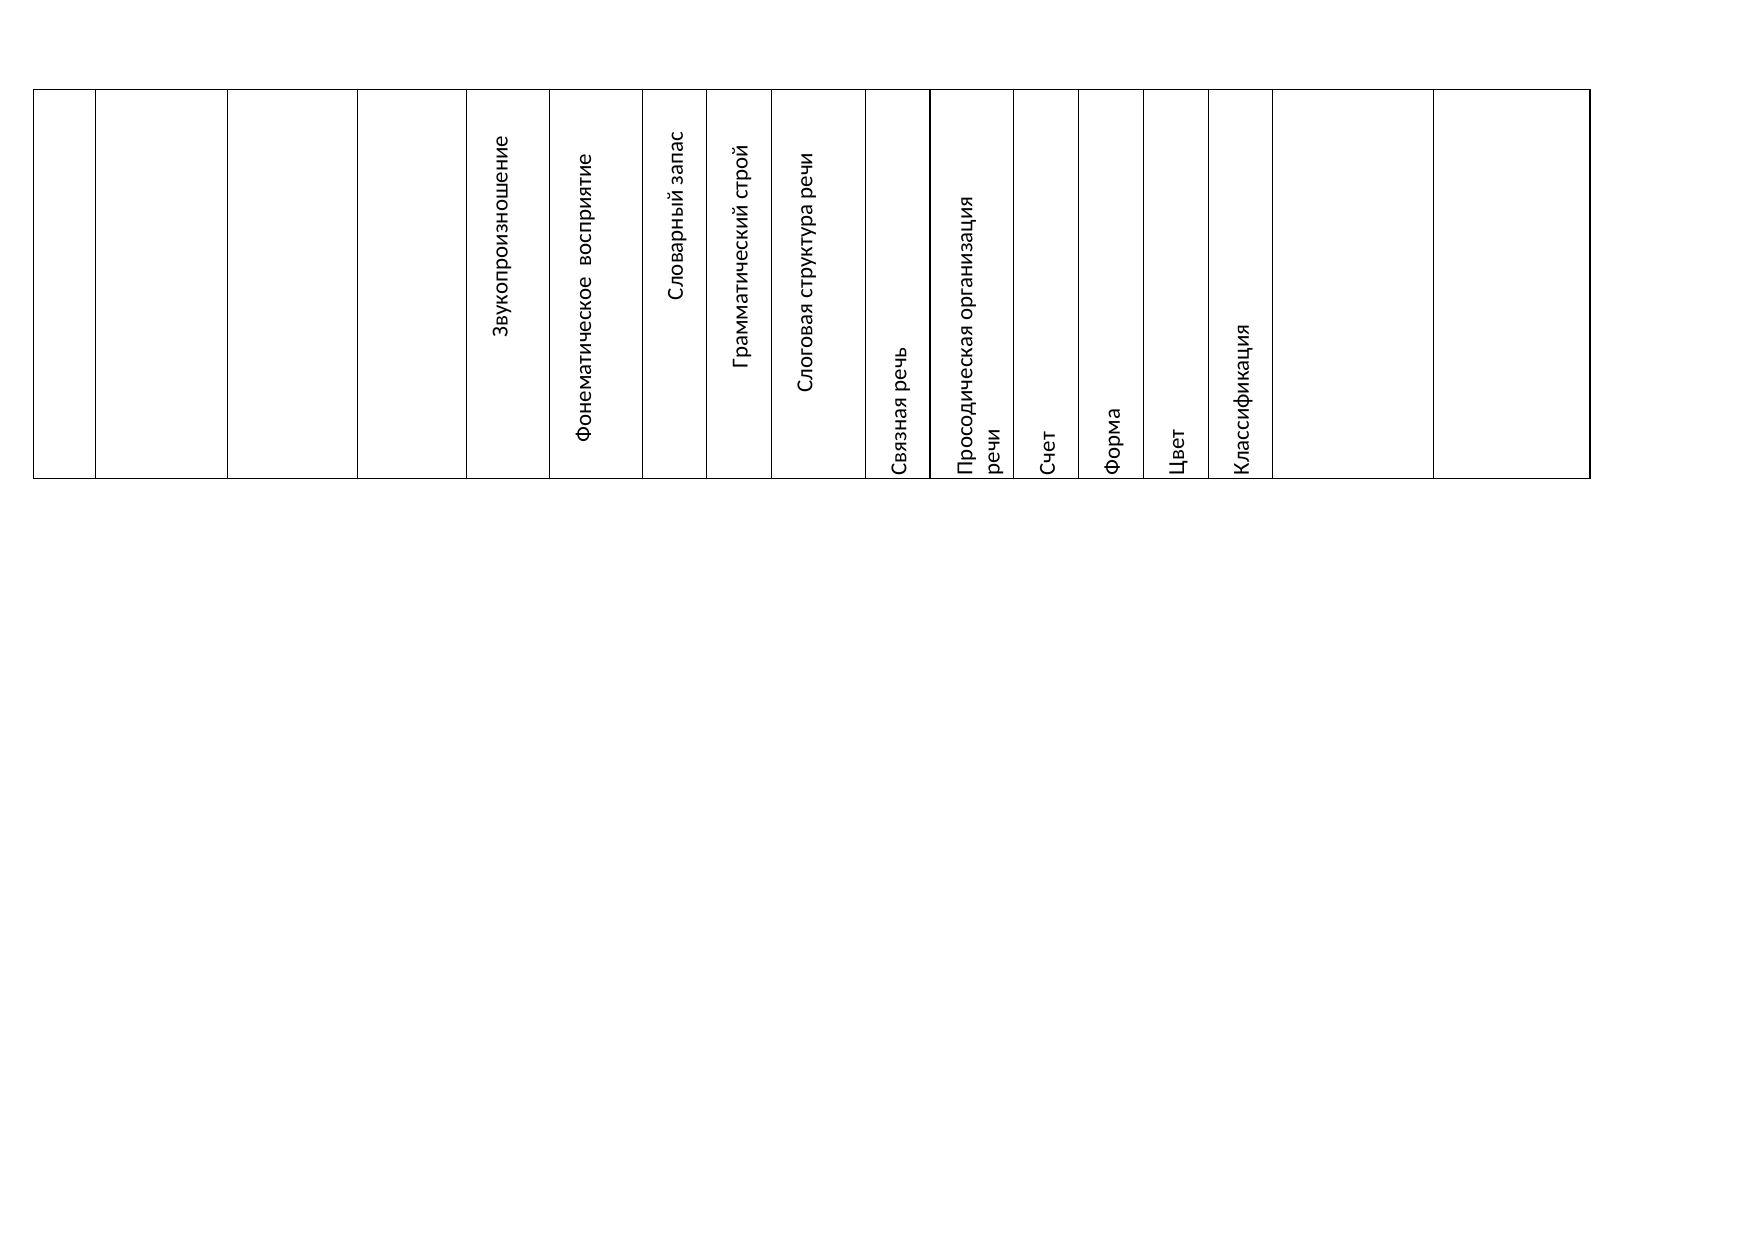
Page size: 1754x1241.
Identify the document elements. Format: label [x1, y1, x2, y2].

table_cell [34, 90, 95, 478]
table_cell [707, 90, 771, 478]
table_cell [228, 90, 357, 478]
table_cell [1079, 90, 1143, 478]
table_cell [467, 90, 549, 478]
table_cell [358, 90, 466, 478]
table_cell [96, 90, 227, 478]
table_cell [1434, 90, 1589, 478]
table_cell [1014, 90, 1078, 478]
table_cell [1209, 90, 1272, 478]
table_cell [1273, 90, 1433, 478]
table_cell [772, 90, 865, 478]
table_cell [1144, 90, 1208, 478]
table_cell [550, 90, 642, 478]
table_cell [866, 90, 929, 478]
table_cell [643, 90, 706, 478]
table_cell [931, 90, 1013, 478]
